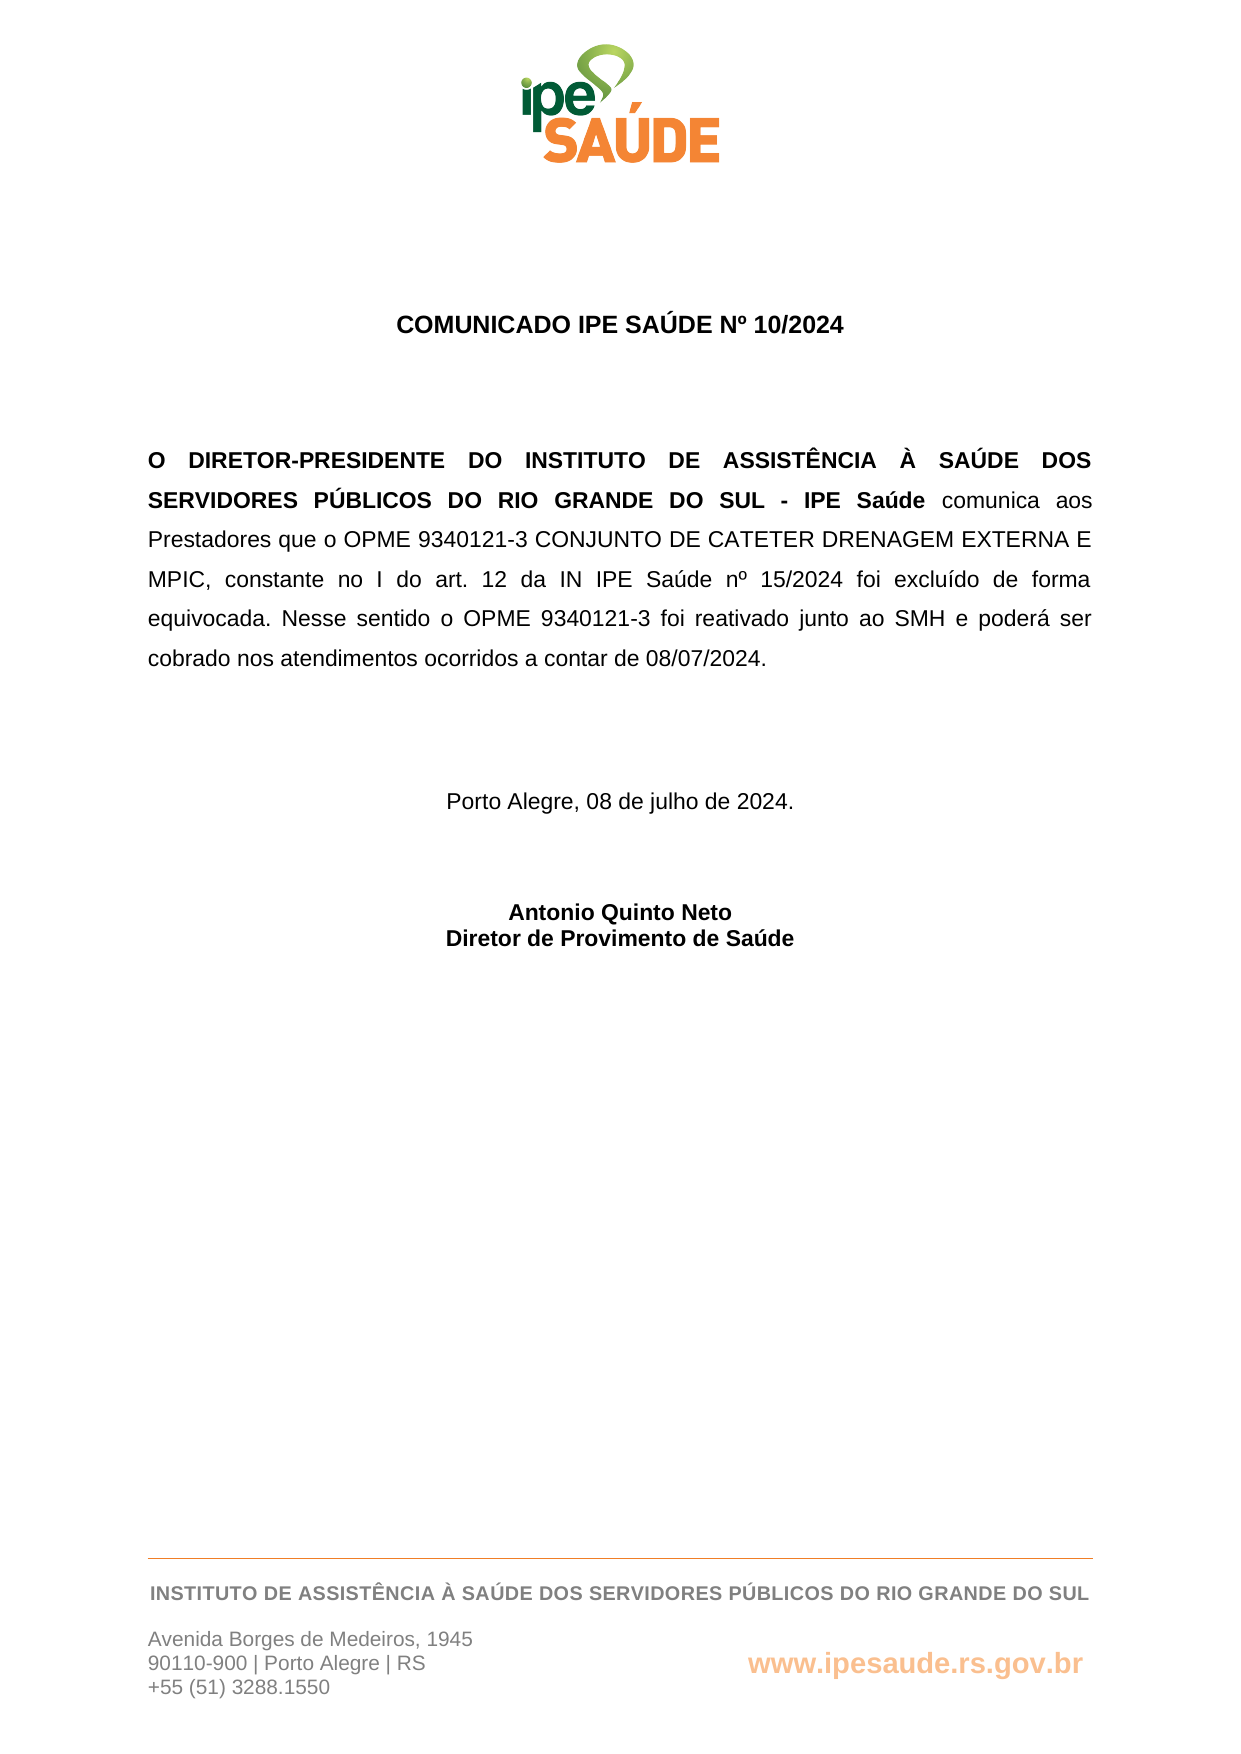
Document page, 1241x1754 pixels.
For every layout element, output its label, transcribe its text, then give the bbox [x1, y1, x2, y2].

text Porto Alegre, 08 de julho de 2024. [148, 788, 1092, 814]
text Diretor de Provimento de Saúde [148, 925, 1092, 951]
picture [521, 44, 720, 163]
text O DIRETOR-PRESIDENTE DO INSTITUTO DE ASSISTÊNCIA À SAÚDE DOS SERVIDORES PÚBLICOS DO RIO GRANDE DO SUL - IPE Saúde comunica aos Prestadores que o OPME 9340121-3 CONJUNTO DE CATETER DRENAGEM EXTERNA E MPIC, constante no I do art. 12 da IN IPE Saúde nº 15/2024 foi excluído de forma equivocada. Nesse sentido o OPME 9340121-3 foi reativado junto ao SMH e poderá ser cobrado nos atendimentos ocorridos a contar de 08/07/2024. [148, 447, 1092, 671]
text COMUNICADO IPE SAÚDE Nº 10/2024 [148, 310, 1092, 339]
text Antonio Quinto Neto [148, 899, 1092, 925]
